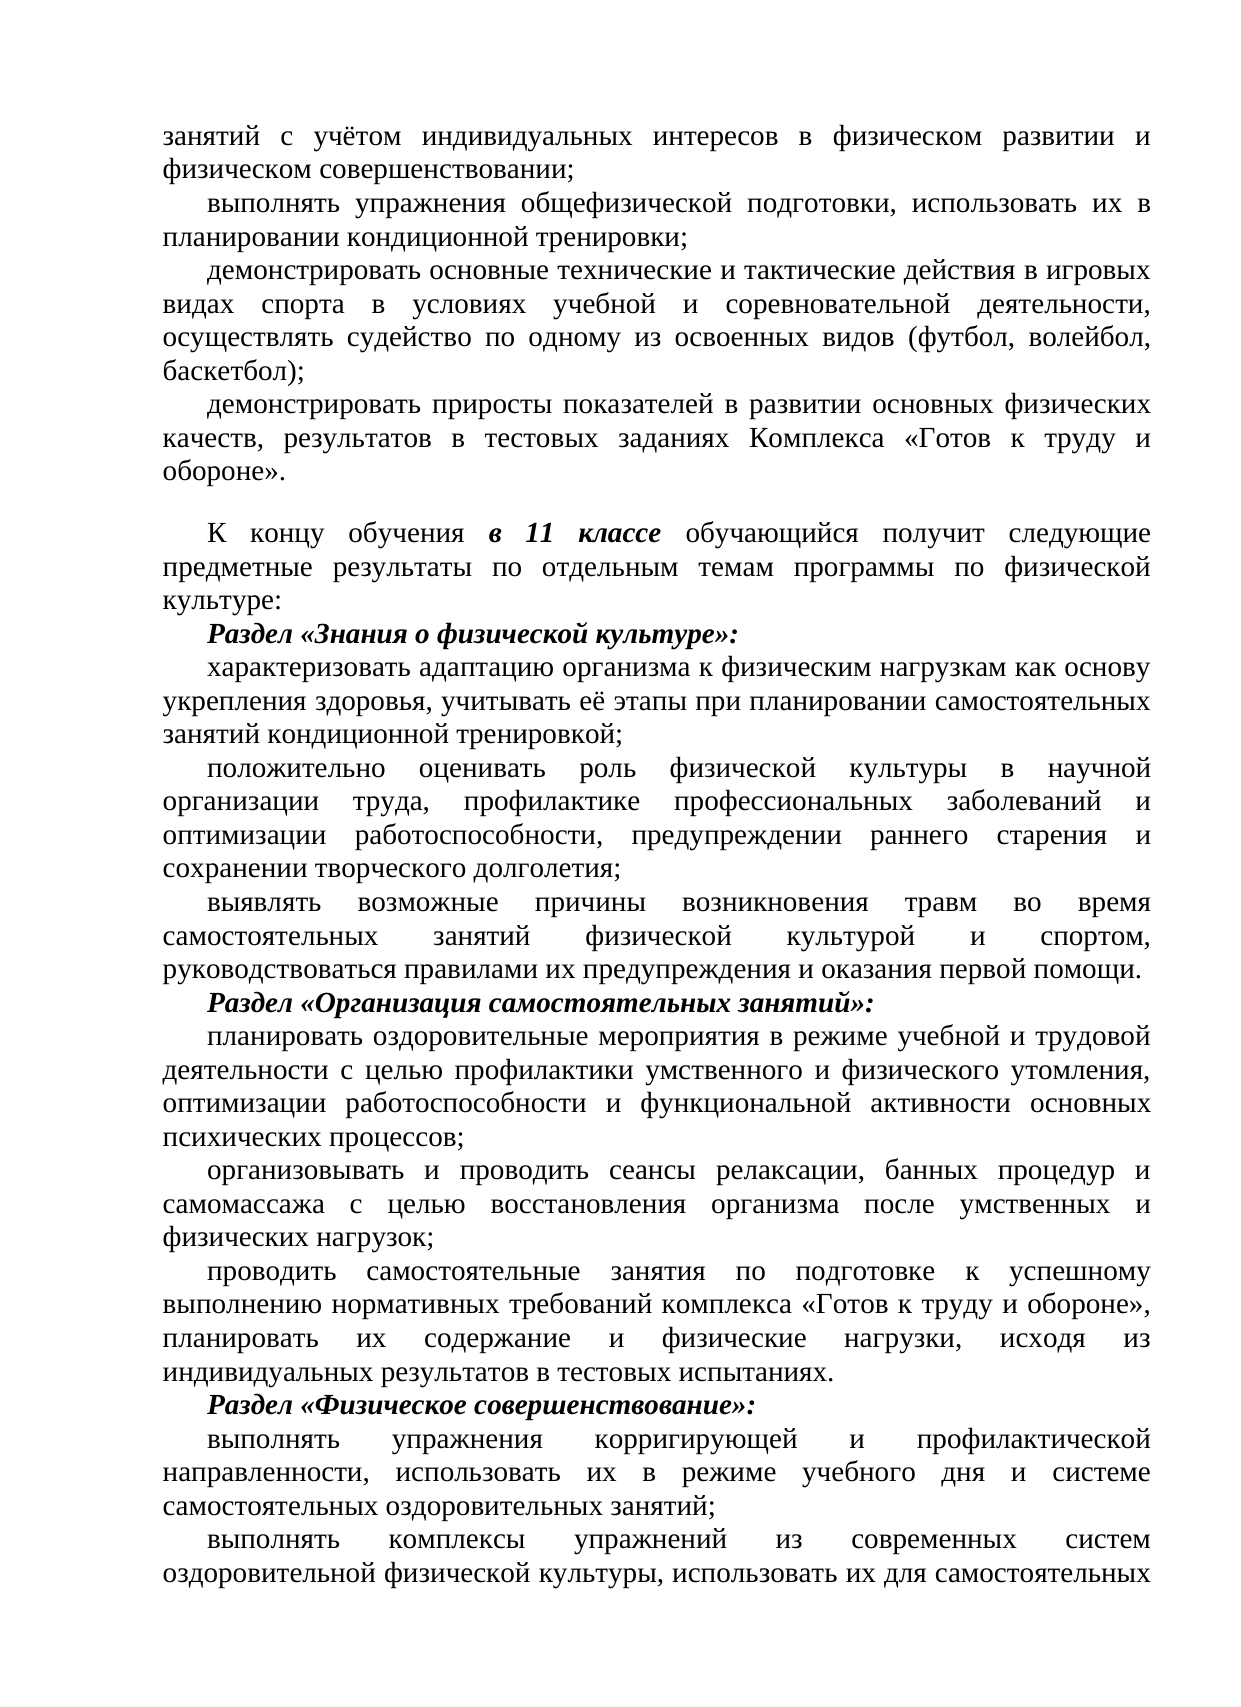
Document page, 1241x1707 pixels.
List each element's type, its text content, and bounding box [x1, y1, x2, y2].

text Раздел «Организация самостоятельных занятий»: [162, 985, 1152, 1018]
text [162, 118, 1152, 185]
text организовывать и проводить сеансы релаксации, банных процедур и самомассажа с целью восстановления организма после умственных и физических нагрузок; [162, 1152, 1152, 1253]
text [162, 1521, 1152, 1588]
text Раздел «Физическое совершенствование»: [162, 1387, 1152, 1421]
text выявлять возможные причины возникновения травм во время самостоятельных занятий физической культурой и спортом, руководствоваться правилами их предупреждения и оказания первой помощи. [162, 884, 1152, 985]
text выполнять упражнения общефизической подготовки, использовать их в планировании кондиционной тренировки; [162, 185, 1152, 252]
text положительно оценивать роль физической культуры в научной организации труда, профилактике профессиональных заболеваний и оптимизации работоспособности, предупреждении раннего старения и сохранении творческого долголетия; [162, 750, 1152, 884]
text характеризовать адаптацию организма к физическим нагрузкам как основу укрепления здоровья, учитывать её этапы при планировании самостоятельных занятий кондиционной тренировкой; [162, 649, 1152, 750]
text демонстрировать приросты показателей в развитии основных физических качеств, результатов в тестовых заданиях Комплекса «Готов к труду и обороне». [162, 386, 1152, 487]
text планировать оздоровительные мероприятия в режиме учебной и трудовой деятельности с целью профилактики умственного и физического утомления, оптимизации работоспособности и функциональной активности основных психических процессов; [162, 1018, 1152, 1152]
text проводить самостоятельные занятия по подготовке к успешному выполнению нормативных требований комплекса «Готов к труду и обороне», планировать их содержание и физические нагрузки, исходя из индивидуальных результатов в тестовых испытаниях. [162, 1253, 1152, 1387]
text демонстрировать основные технические и тактические действия в игровых видах спорта в условиях учебной и соревновательной деятельности, осуществлять судейство по одному из освоенных видов (футбол, волейбол, баскетбол); [162, 252, 1152, 386]
text выполнять упражнения корригирующей и профилактической направленности, использовать их в режиме учебного дня и системе самостоятельных оздоровительных занятий; [162, 1421, 1152, 1521]
text Раздел «Знания о физической культуре»: [162, 616, 1152, 649]
text К концу обучения в 11 классе обучающийся получит следующие предметные результаты по отдельным темам программы по физической культуре: [162, 515, 1152, 616]
